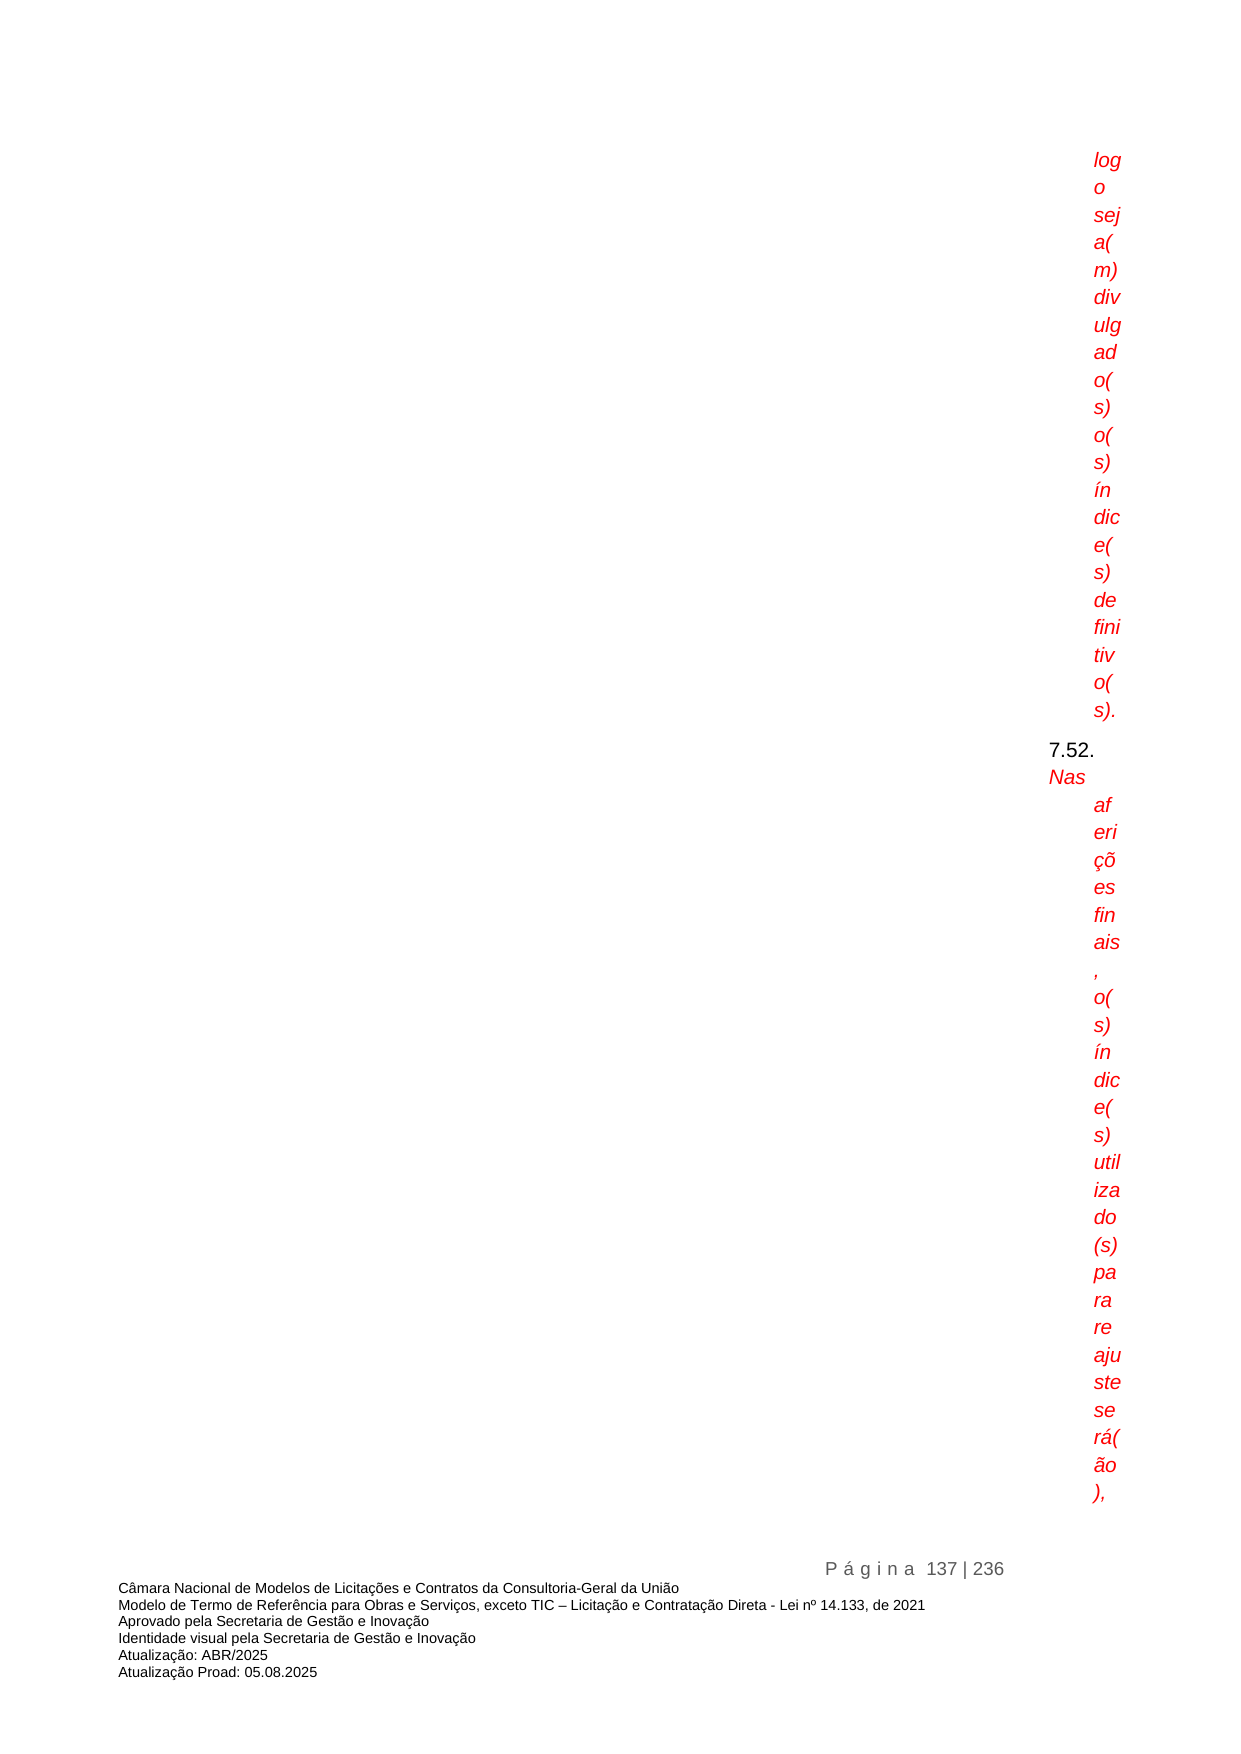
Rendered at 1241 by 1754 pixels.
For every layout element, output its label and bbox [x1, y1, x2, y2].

text [1048, 738, 1122, 1504]
text [1048, 148, 1122, 722]
